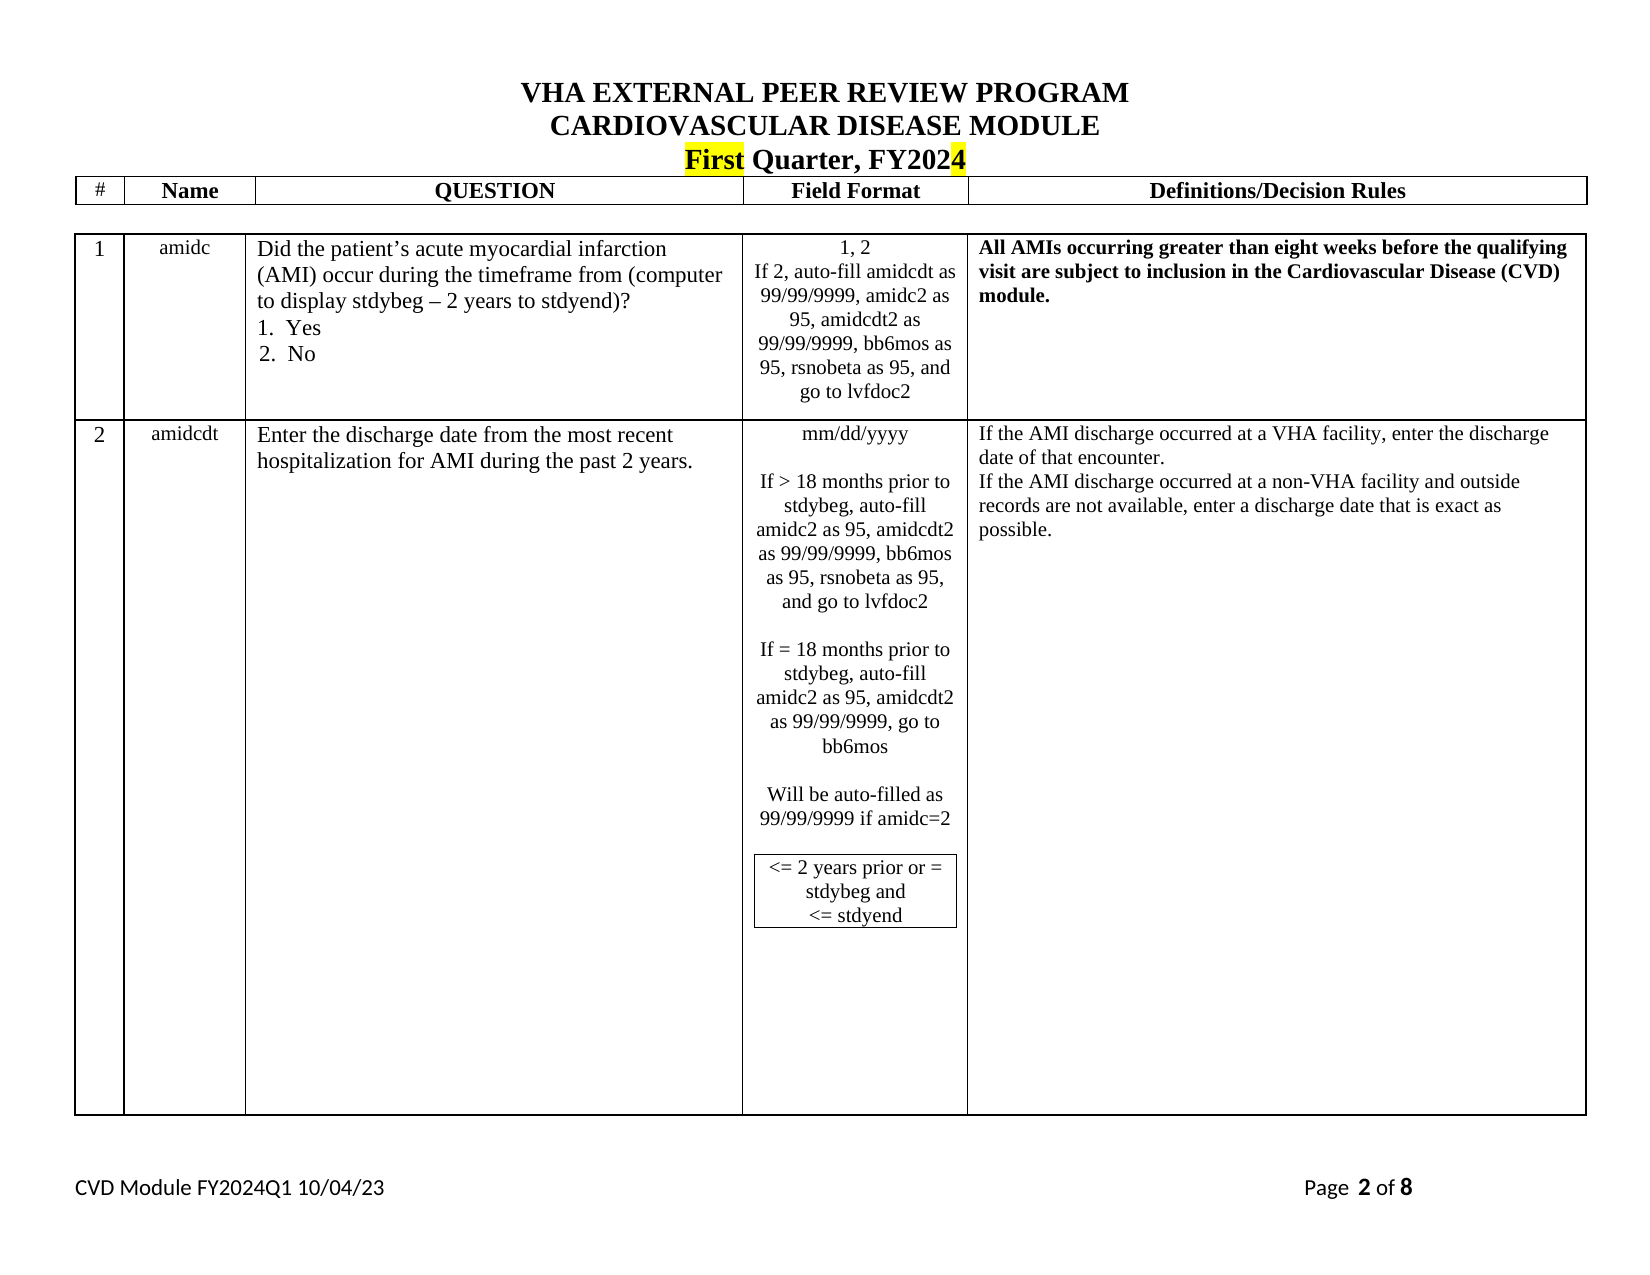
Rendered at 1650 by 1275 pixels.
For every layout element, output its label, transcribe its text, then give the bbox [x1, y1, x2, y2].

table_cell 2 [76, 421, 123, 1114]
table_cell Did the patient’s acute myocardial infarction (AMI) occur during the timeframe from (computer to display stdybeg – 2 years to stdyend)? 1. Yes 2. No [246, 235, 742, 419]
table_cell 1 [76, 235, 123, 419]
table_cell If the AMI discharge occurred at a VHA facility, enter the discharge date of that encounter. If the AMI discharge occurred at a non-VHA facility and outside records are not available, enter a discharge date that is exact as possible. [968, 421, 1585, 1114]
table_cell mm/dd/yyyy If > 18 months prior to stdybeg, auto-fill amidc2 as 95, amidcdt2 as 99/99/9999, bb6mos as 95, rsnobeta as 95, and go to lvfdoc2 If = 18 months prior to stdybeg, auto-fill amidc2 as 95, amidcdt2 as 99/99/9999, go to bb6mos Will be auto-filled as 99/99/9999 if amidc=2 [743, 421, 967, 1114]
table_cell amidcdt [125, 421, 245, 1114]
table_cell Enter the discharge date from the most recent hospitalization for AMI during the past 2 years. [246, 421, 742, 1114]
table_cell All AMIs occurring greater than eight weeks before the qualifying visit are subject to inclusion in the Cardiovascular Disease (CVD) module. [968, 235, 1585, 419]
table_cell 1, 2 If 2, auto-fill amidcdt as 99/99/9999, amidc2 as 95, amidcdt2 as 99/99/9999, bb6mos as 95, rsnobeta as 95, and go to lvfdoc2 [743, 235, 967, 419]
table_cell amidc [125, 235, 245, 419]
